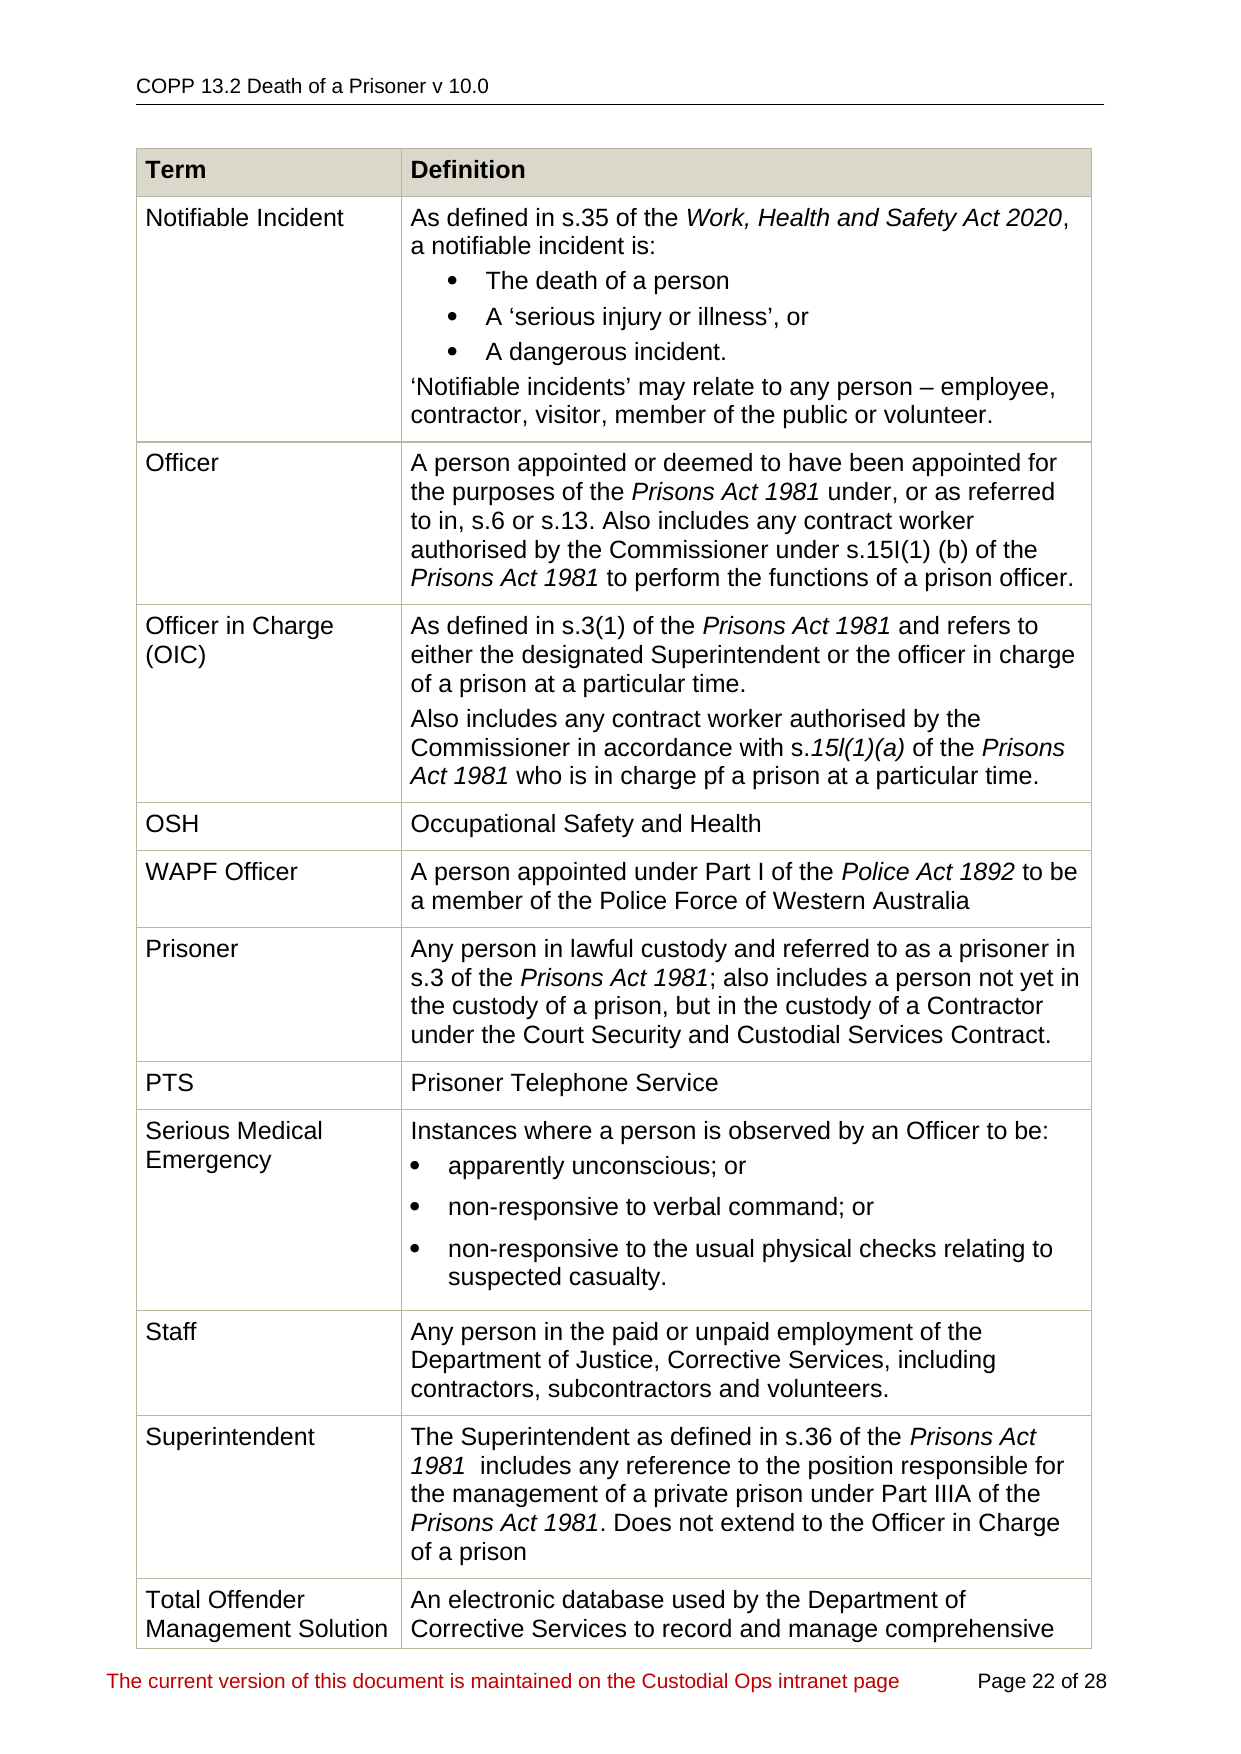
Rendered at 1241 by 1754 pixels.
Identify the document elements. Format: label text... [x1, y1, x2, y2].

table_cell Staff [137, 1311, 401, 1415]
table_cell Instances where a person is observed by an Officer to be: apparently unconscious; or non-responsive to verbal command; or non-responsive to the usual physical checks relating to suspected casualty. [402, 1110, 1091, 1309]
table_cell Prisoner [137, 928, 401, 1061]
table_cell As defined in s.3(1) of the Prisons Act 1981 and refers to either the designated Superintendent or the officer in charge of a prison at a particular time. Also includes any contract worker authorised by the Commissioner in accordance with s.15l(1)(a) of the Prisons Act 1981 who is in charge pf a prison at a particular time. [402, 605, 1091, 802]
table_cell Officer in Charge (OIC) [137, 605, 401, 802]
table_header Term [137, 149, 401, 196]
table_cell Any person in the paid or unpaid employment of the Department of Justice, Corrective Services, including contractors, subcontractors and volunteers. [402, 1311, 1091, 1415]
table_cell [402, 1579, 1091, 1648]
table_cell WAPF Officer [137, 851, 401, 927]
table_cell Any person in lawful custody and referred to as a prisoner in s.3 of the Prisons Act 1981; also includes a person not yet in the custody of a prison, but in the custody of a Contractor under the Court Security and Custodial Services Contract. [402, 928, 1091, 1061]
table_cell Serious Medical Emergency [137, 1110, 401, 1309]
table_cell OSH [137, 803, 401, 850]
table_cell The Superintendent as defined in s.36 of the Prisons Act 1981 includes any reference to the position responsible for the management of a private prison under Part IIIA of the Prisons Act 1981. Does not extend to the Officer in Charge of a prison [402, 1416, 1091, 1578]
table_cell Superintendent [137, 1416, 401, 1578]
table_header Definition [402, 149, 1091, 196]
table_cell A person appointed under Part I of the Police Act 1892 to be a member of the Police Force of Western Australia [402, 851, 1091, 927]
table_cell PTS [137, 1062, 401, 1109]
table_cell Prisoner Telephone Service [402, 1062, 1091, 1109]
table_cell Officer [137, 443, 401, 604]
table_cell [137, 1579, 401, 1648]
table_cell Notifiable Incident [137, 197, 401, 441]
table_cell As defined in s.35 of the Work, Health and Safety Act 2020, a notifiable incident is: The death of a person A ‘serious injury or illness’, or A dangerous incident. ‘Notifiable incidents’ may relate to any person – employee, contractor, visitor, member of the public or volunteer. [402, 197, 1091, 441]
table_cell A person appointed or deemed to have been appointed for the purposes of the Prisons Act 1981 under, or as referred to in, s.6 or s.13. Also includes any contract worker authorised by the Commissioner under s.15I(1) (b) of the Prisons Act 1981 to perform the functions of a prison officer. [402, 443, 1091, 604]
table_cell Occupational Safety and Health [402, 803, 1091, 850]
